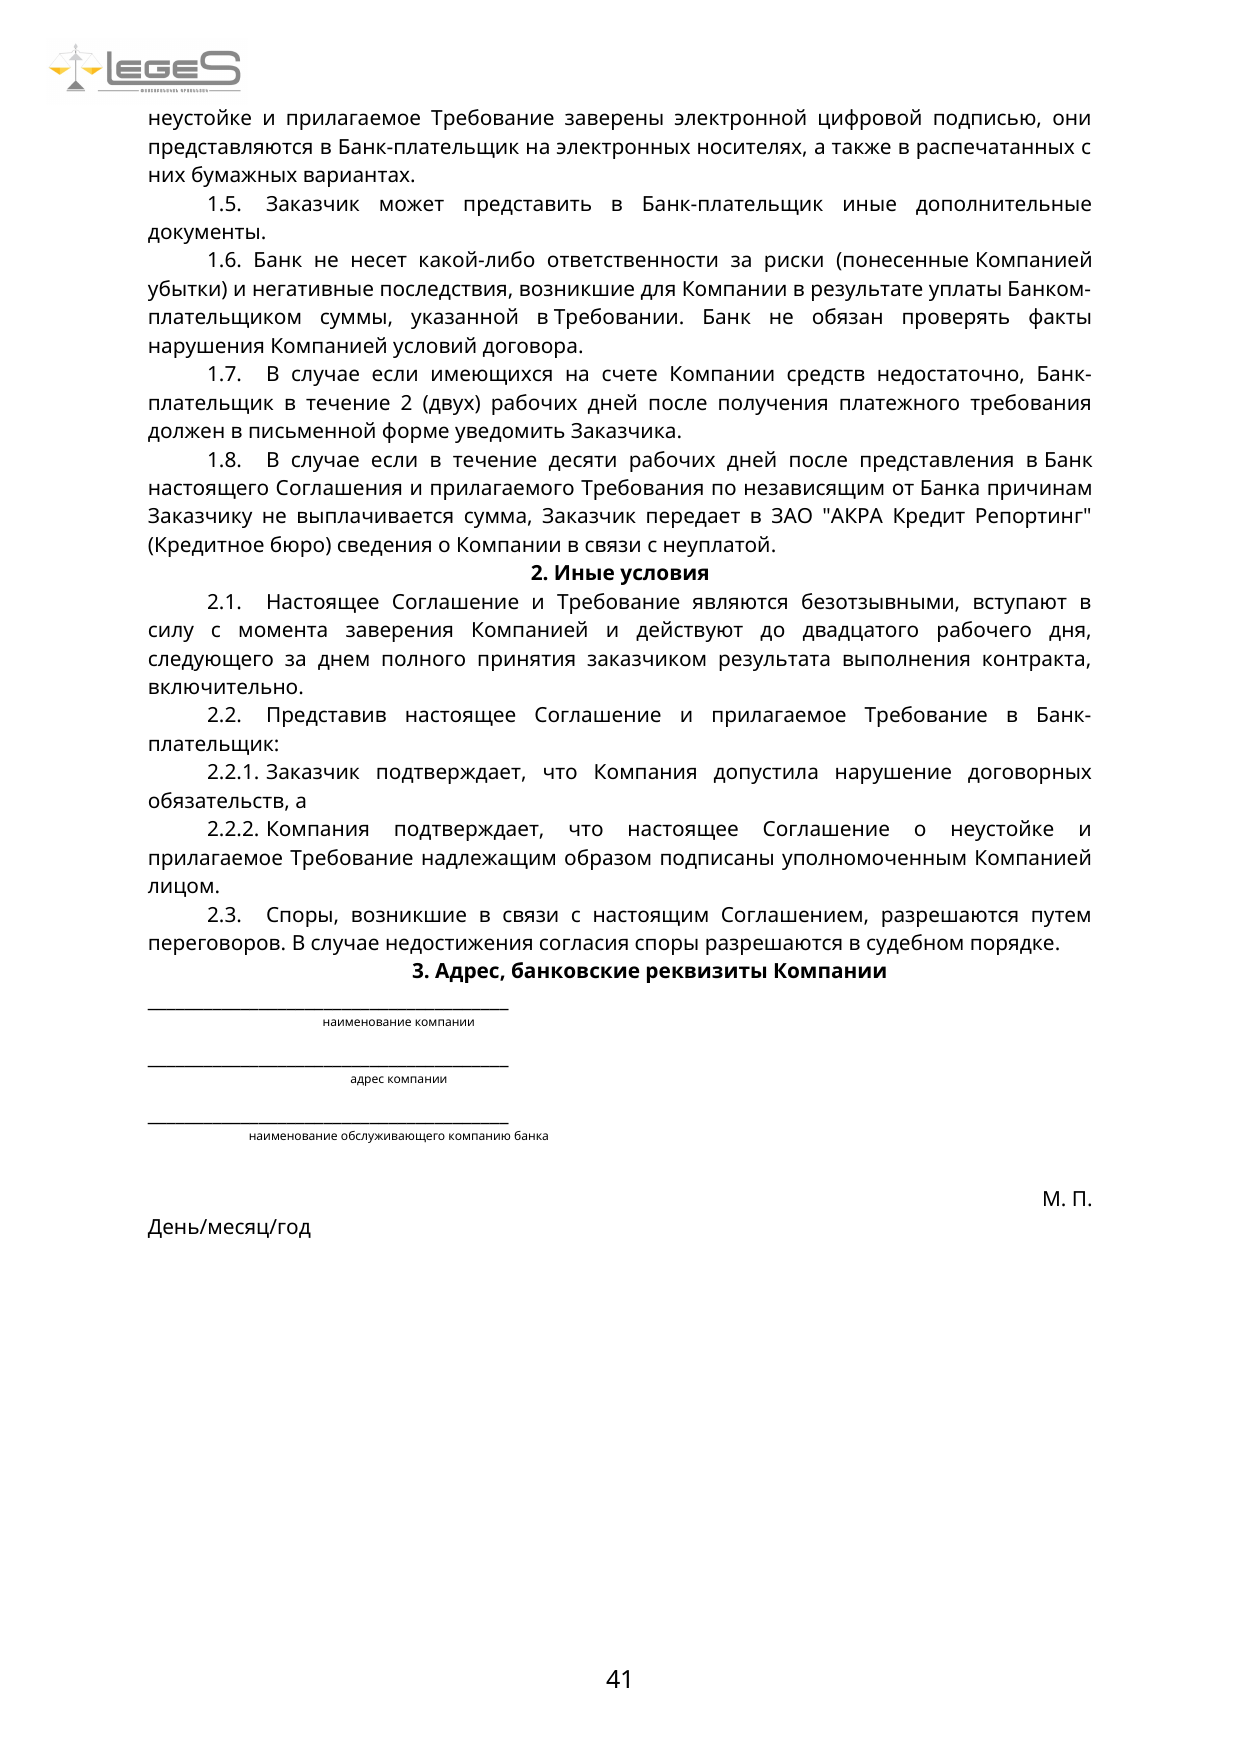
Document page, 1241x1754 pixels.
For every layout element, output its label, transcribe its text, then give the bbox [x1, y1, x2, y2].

text 3. Адрес, банковские реквизиты Компании [148, 957, 1092, 985]
text адрес компании [148, 1070, 650, 1099]
text 1.7. В случае если имеющихся на счете Компании средств недостаточно, Банк-плательщик в течение 2 (двух) рабочих дней после получения платежного требования должен в письменной форме уведомить Заказчика. [148, 359, 1092, 445]
text 2.1. Настоящее Соглашение и Требование являются безотзывными, вступают в силу с момента заверения Компанией и действуют до двадцатого рабочего дня, следующего за днем полного принятия заказчиком результата выполнения контракта, включительно. [148, 587, 1092, 701]
text 1.6. Банк не несет какой-либо ответственности за риски (понесенные Компанией убытки) и негативные последствия, возникшие для Компании в результате уплаты Банком-плательщиком суммы, указанной в Требовании. Банк не обязан проверять факты нарушения Компанией условий договора. [148, 246, 1092, 359]
text М. П. [148, 1184, 1092, 1212]
text 2.3. Споры, возникшие в связи с настоящим Соглашением, разрешаются путем переговоров. В случае недостижения согласия споры разрешаются в судебном порядке. [148, 900, 1092, 957]
text 2.2.1. Заказчик подтверждает, что Компания допустила нарушение договорных обязательств, а [148, 757, 1092, 814]
picture [45, 38, 249, 105]
text День/месяц/год [148, 1212, 1092, 1241]
text _______________________________________ [148, 985, 1092, 1013]
text наименование обслуживающего компанию банка [148, 1127, 650, 1156]
text наименование компании [148, 1013, 650, 1042]
text 2.2.2. Компания подтверждает, что настоящее Соглашение о неустойке и прилагаемое Требование надлежащим образом подписаны уполномоченным Компанией лицом. [148, 814, 1092, 900]
text _______________________________________ [148, 1099, 1092, 1127]
text 2. Иные условия [148, 558, 1092, 587]
text _______________________________________ [148, 1042, 1092, 1070]
text 2.2. Представив настоящее Соглашение и прилагаемое Требование в Банк-плательщик: [148, 701, 1092, 757]
text 1.8. В случае если в течение десяти рабочих дней после представления в Банк настоящего Соглашения и прилагаемого Требования по независящим от Банка причинам Заказчику не выплачивается сумма, Заказчик передает в ЗАО "АКРА Кредит Репортинг" (Кредитное бюро) сведения о Компании в связи с неуплатой. [148, 445, 1092, 558]
text 1.5. Заказчик может представить в Банк-плательщик иные дополнительные документы. [148, 189, 1092, 246]
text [148, 103, 1092, 189]
